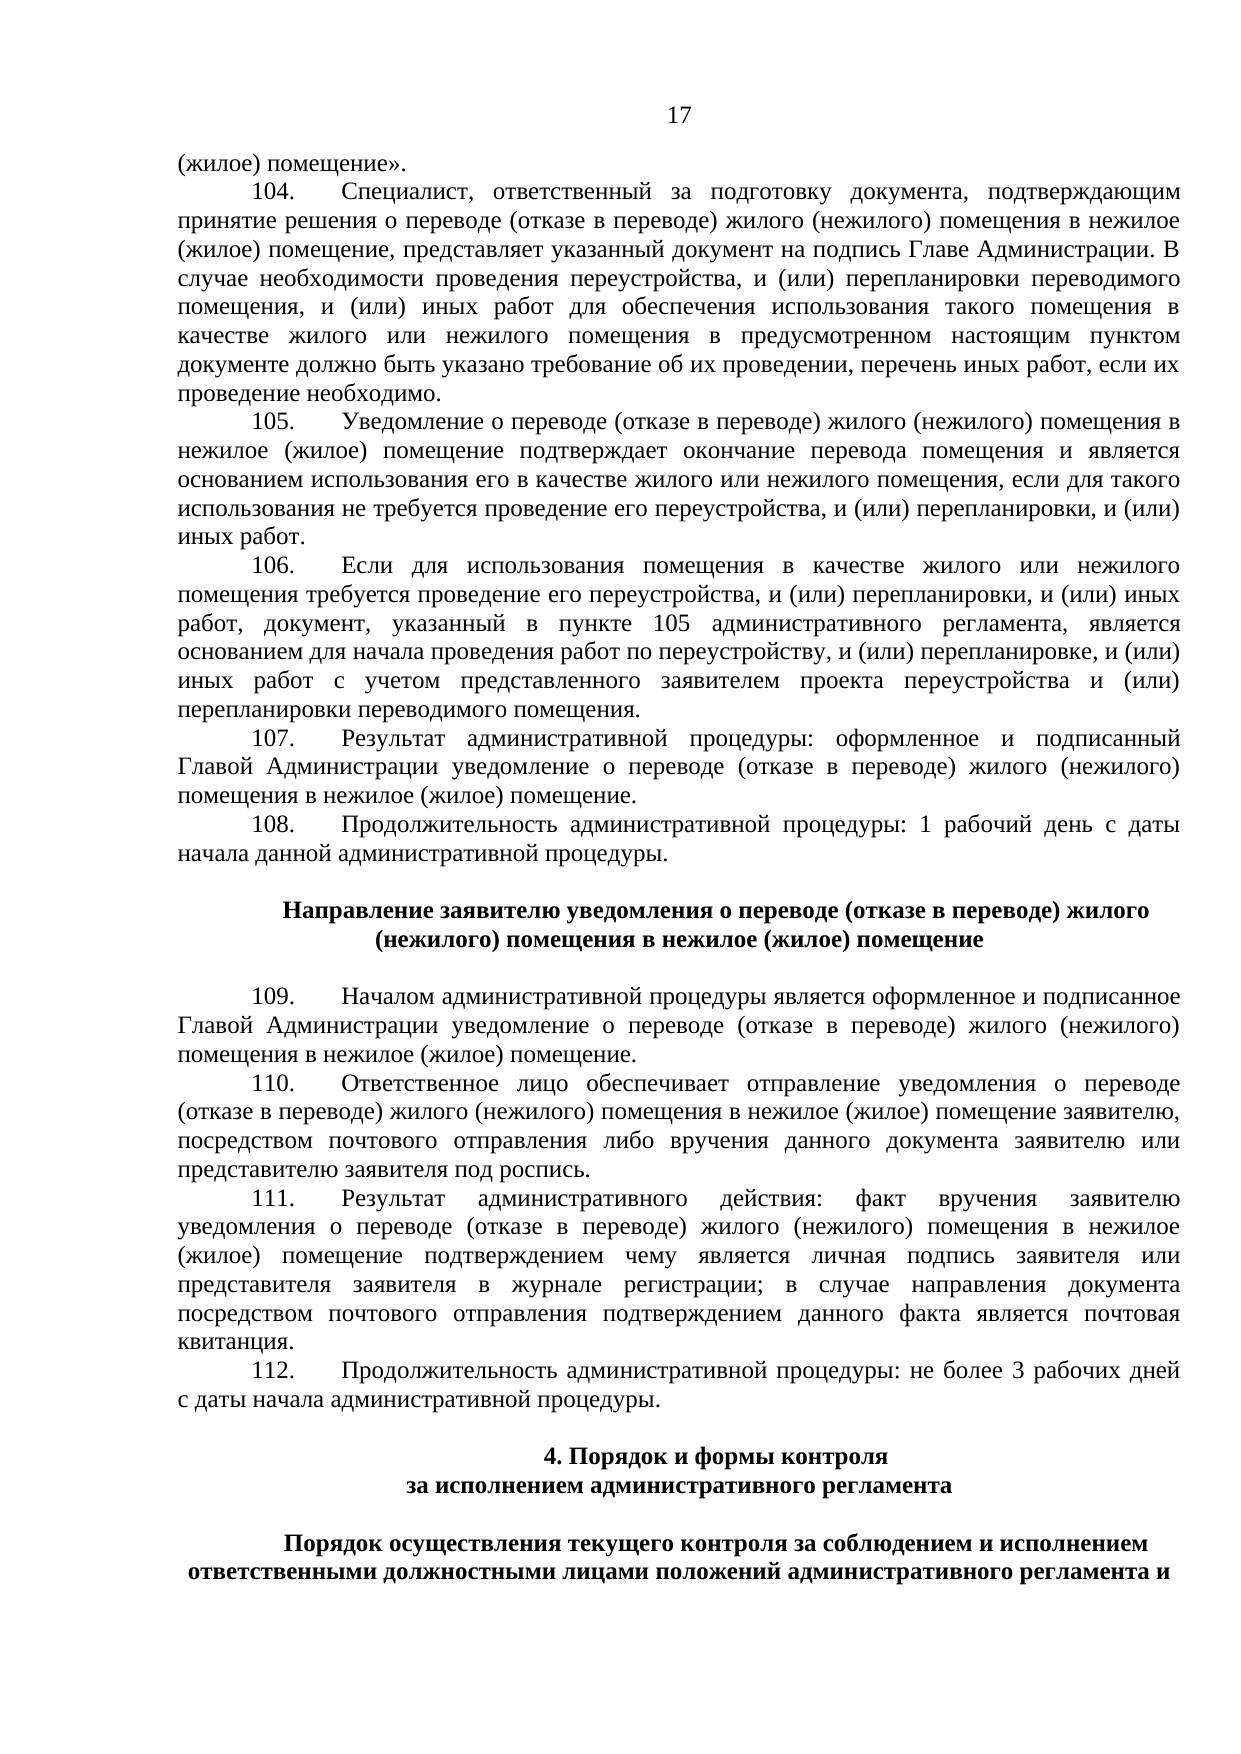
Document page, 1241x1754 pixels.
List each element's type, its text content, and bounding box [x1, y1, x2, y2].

list Продолжительность административной процедуры: не более 3 рабочих дней с даты начала административной процедуры. [177, 1355, 1181, 1413]
list Результат административной процедуры: оформленное и подписанный Главой Администрации уведомление о переводе (отказе в переводе) жилого (нежилого) помещения в нежилое (жилое) помещение. [177, 723, 1181, 809]
list Специалист, ответственный за подготовку документа, подтверждающим принятие решения о переводе (отказе в переводе) жилого (нежилого) помещения в нежилое (жилое) помещение, представляет указанный документ на подпись Главе Администрации. В случае необходимости проведения переустройства, и (или) перепланировки переводимого помещения, и (или) иных работ для обеспечения использования такого помещения в качестве жилого или нежилого помещения в предусмотренном настоящим пунктом документе должно быть указано требование об их проведении, перечень иных работ, если их проведение необходимо. [177, 176, 1181, 406]
list Ответственное лицо обеспечивает отправление уведомления о переводе (отказе в переводе) жилого (нежилого) помещения в нежилое (жилое) помещение заявителю, посредством почтового отправления либо вручения данного документа заявителю или представителю заявителя под роспись. [177, 1068, 1181, 1183]
list Результат административного действия: факт вручения заявителю уведомления о переводе (отказе в переводе) жилого (нежилого) помещения в нежилое (жилое) помещение подтверждением чему является личная подпись заявителя или представителя заявителя в журнале регистрации; в случае направления документа посредством почтового отправления подтверждением данного факта является почтовая квитанция. [177, 1183, 1181, 1355]
list Продолжительность административной процедуры: 1 рабочий день с даты начала данной административной процедуры. [177, 809, 1181, 866]
list Началом административной процедуры является оформленное и подписанное Главой Администрации уведомление о переводе (отказе в переводе) жилого (нежилого) помещения в нежилое (жилое) помещение. [177, 981, 1181, 1068]
text Направление заявителю уведомления о переводе (отказе в переводе) жилого (нежилого) помещения в нежилое (жилое) помещение [177, 895, 1181, 953]
text 4. Порядок и формы контроля за исполнением административного регламента [177, 1441, 1181, 1499]
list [177, 148, 1181, 176]
list Уведомление о переводе (отказе в переводе) жилого (нежилого) помещения в нежилое (жилое) помещение подтверждает окончание перевода помещения и является основанием использования его в качестве жилого или нежилого помещения, если для такого использования не требуется проведение его переустройства, и (или) перепланировки, и (или) иных работ. [177, 406, 1181, 550]
list Если для использования помещения в качестве жилого или нежилого помещения требуется проведение его переустройства, и (или) перепланировки, и (или) иных работ, документ, указанный в пункте 105 административного регламента, является основанием для начала проведения работ по переустройству, и (или) перепланировке, и (или) иных работ с учетом представленного заявителем проекта переустройства и (или) перепланировки переводимого помещения. [177, 550, 1181, 723]
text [177, 1528, 1181, 1585]
